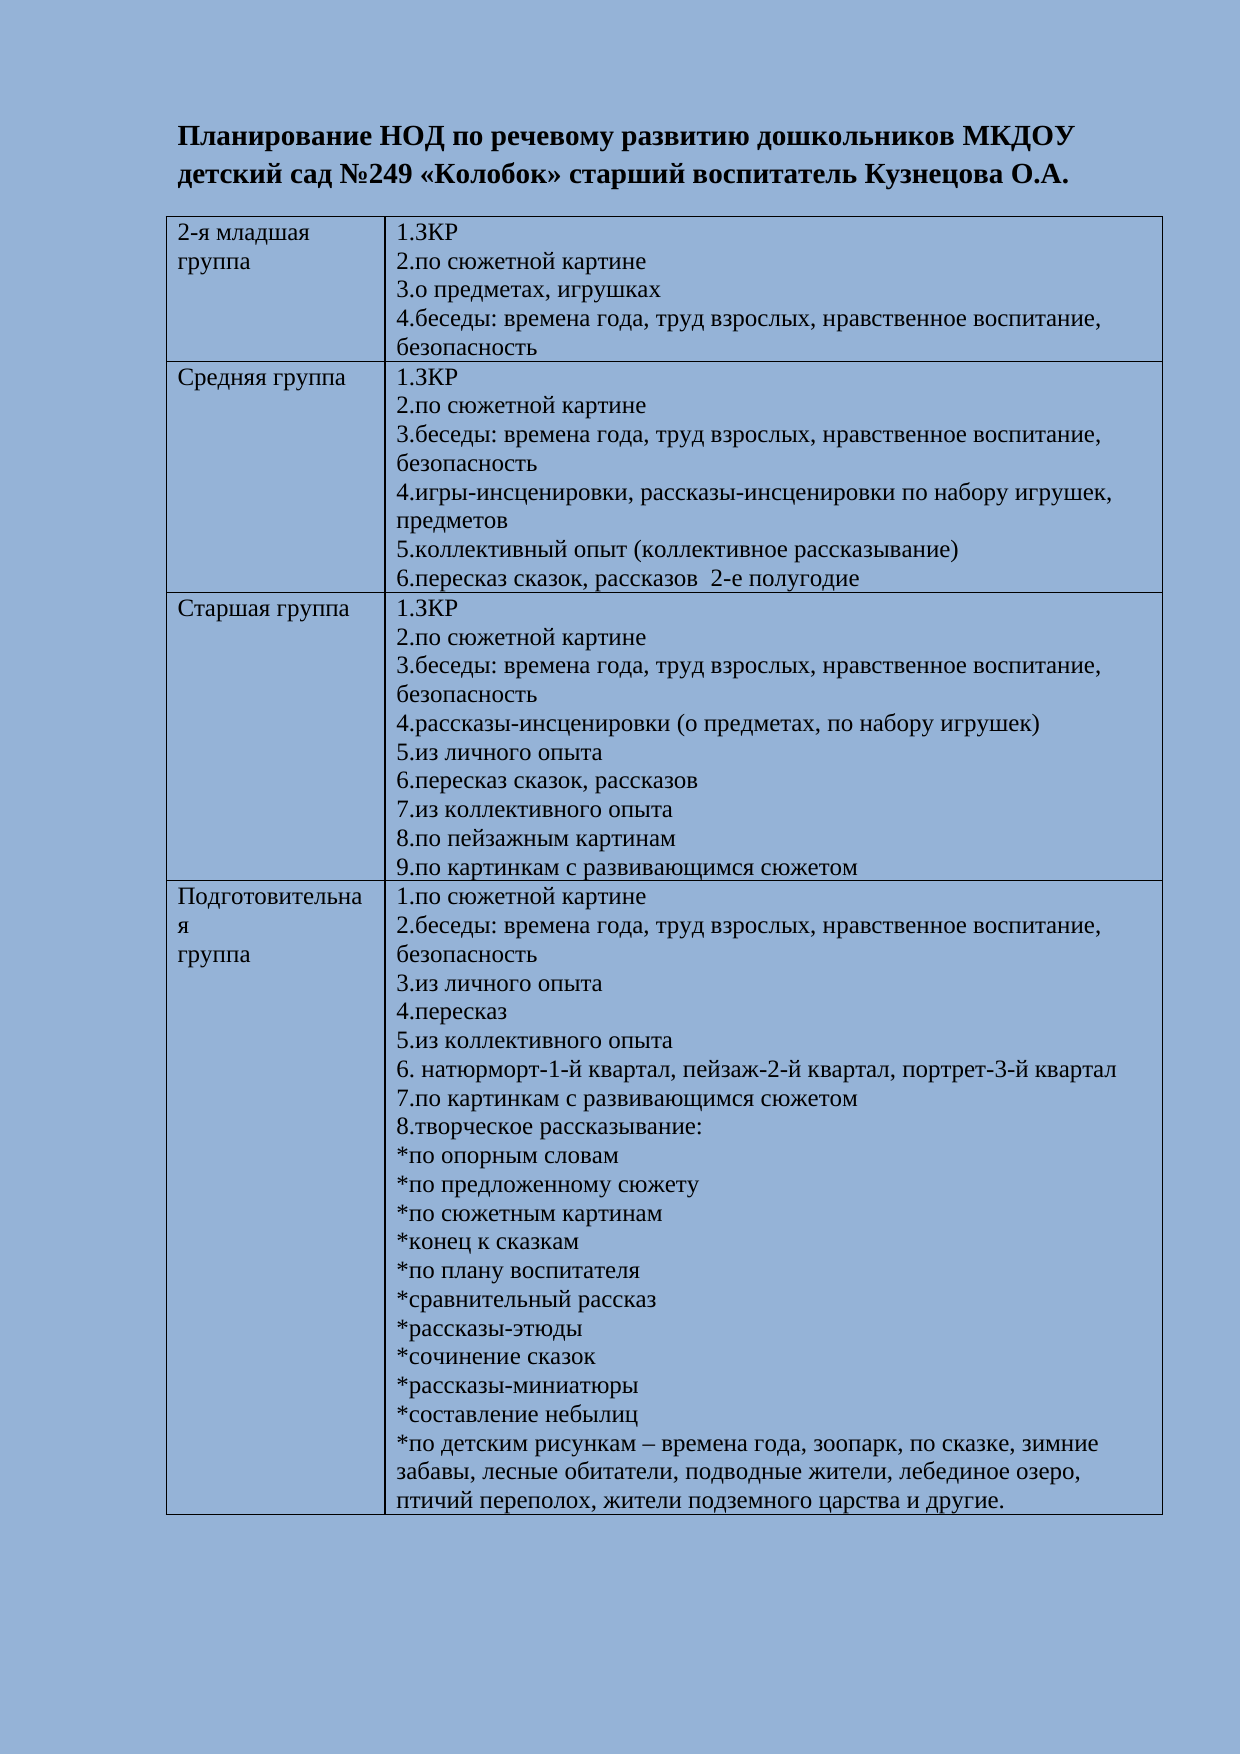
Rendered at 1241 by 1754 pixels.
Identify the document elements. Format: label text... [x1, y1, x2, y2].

table_cell Подготовительная группа [167, 881, 384, 1514]
text Планирование НОД по речевому развитию дошкольников МКДОУ детский сад №249 «Колобок» старший воспитатель Кузнецова О.А. [177, 118, 1152, 190]
table_cell 1.по сюжетной картине 2.беседы: времена года, труд взрослых, нравственное воспитание, безопасность 3.из личного опыта 4.пересказ 5.из коллективного опыта 6. натюрморт-1-й квартал, пейзаж-2-й квартал, портрет-3-й квартал 7.по картинкам с развивающимся сюжетом 8.творческое рассказывание: *по опорным словам *по предложенному сюжету *по сюжетным картинам *конец к сказкам *по плану воспитателя *сравнительный рассказ *рассказы-этюды *сочинение сказок *рассказы-миниатюры *составление небылиц *по детским рисункам – времена года, зоопарк, по сказке, зимние забавы, лесные обитатели, подводные жители, лебединое озеро, птичий переполох, жители подземного царства и другие. [386, 881, 1162, 1514]
table_header 1.ЗКР 2.по сюжетной картине 3.о предметах, игрушках 4.беседы: времена года, труд взрослых, нравственное воспитание, безопасность [386, 217, 1162, 361]
table_cell 1.ЗКР 2.по сюжетной картине 3.беседы: времена года, труд взрослых, нравственное воспитание, безопасность 4.рассказы-инсценировки (о предметах, по набору игрушек) 5.из личного опыта 6.пересказ сказок, рассказов 7.из коллективного опыта 8.по пейзажным картинам 9.по картинкам с развивающимся сюжетом [386, 593, 1162, 880]
table_header 2-я младшая группа [167, 217, 384, 361]
table_cell Средняя группа [167, 362, 384, 592]
table_cell Старшая группа [167, 593, 384, 880]
table_cell 1.ЗКР 2.по сюжетной картине 3.беседы: времена года, труд взрослых, нравственное воспитание, безопасность 4.игры-инсценировки, рассказы-инсценировки по набору игрушек, предметов 5.коллективный опыт (коллективное рассказывание) 6.пересказ сказок, рассказов 2-е полугодие [386, 362, 1162, 592]
